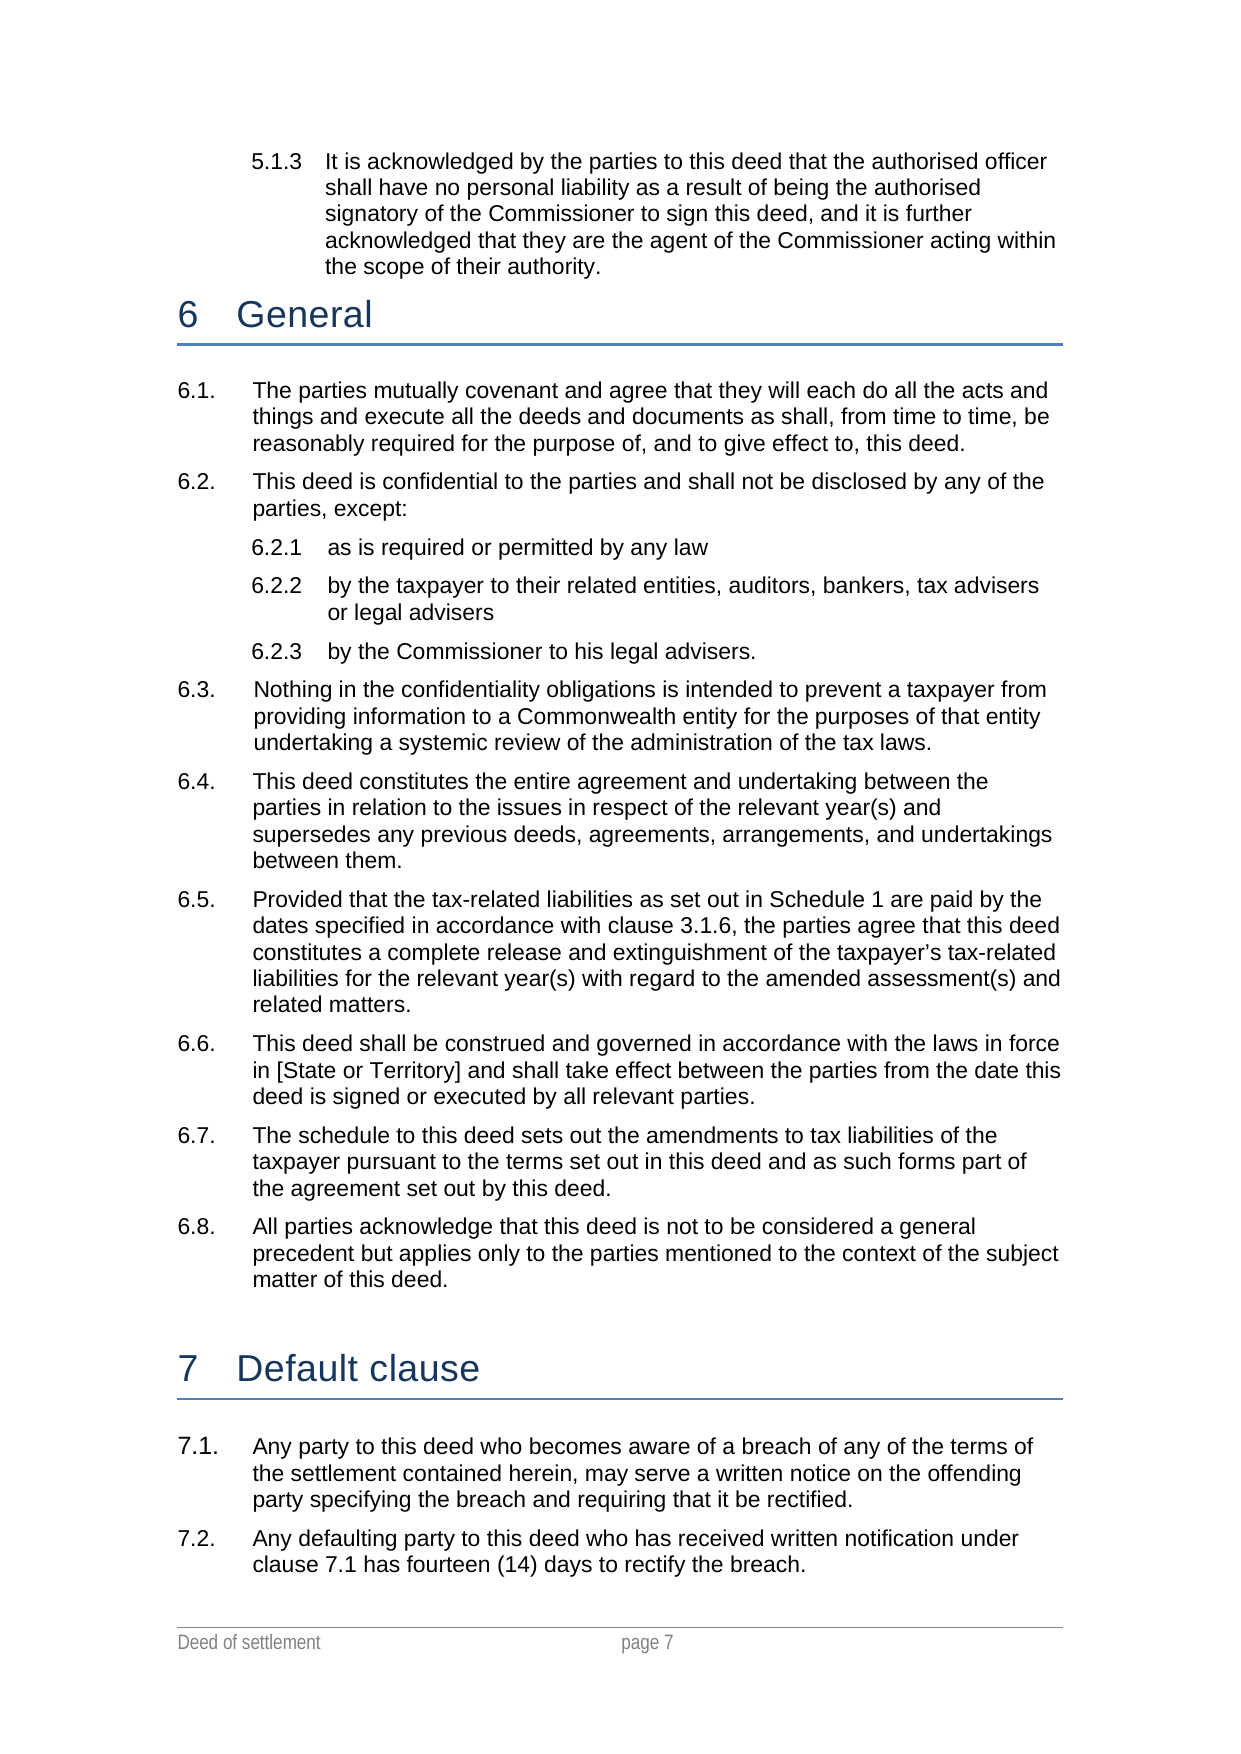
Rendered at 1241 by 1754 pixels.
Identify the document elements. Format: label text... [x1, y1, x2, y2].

text 6.4. This deed constitutes the entire agreement and undertaking between the parties in relation to the issues in respect of the relevant year(s) and supersedes any previous deeds, agreements, arrangements, and undertakings between them. [177, 768, 1063, 873]
text 6.7. The schedule to this deed sets out the amendments to tax liabilities of the taxpayer pursuant to the terms set out in this deed and as such forms part of the agreement set out by this deed. [177, 1122, 1063, 1201]
text 6.2. This deed is confidential to the parties and shall not be disclosed by any of the parties, except: [177, 468, 1063, 521]
text 6.2.1 as is required or permitted by any law [251, 533, 1063, 560]
text 6.2.2 by the taxpayer to their related entities, auditors, bankers, tax advisers or legal advisers [251, 572, 1063, 625]
list Default clause [177, 1346, 1063, 1398]
text 7.2. Any defaulting party to this deed who has received written notification under clause 7.1 has fourteen (14) days to rectify the breach. [177, 1525, 1063, 1578]
text 7.1. Any party to this deed who becomes aware of a breach of any of the terms of the settlement contained herein, may serve a written notice on the offending party specifying the breach and requiring that it be rectified. [177, 1431, 1063, 1512]
text 6.1. The parties mutually covenant and agree that they will each do all the acts and things and execute all the deeds and documents as shall, from time to time, be reasonably required for the purpose of, and to give effect to, this deed. [177, 377, 1063, 456]
list General [177, 292, 1063, 343]
text 6.2.3 by the Commissioner to his legal advisers. [251, 638, 1063, 664]
text 6.3. Nothing in the confidentiality obligations is intended to prevent a taxpayer from providing information to a Commonwealth entity for the purposes of that entity undertaking a systemic review of the administration of the tax laws. [177, 676, 1063, 756]
text 6.6. This deed shall be construed and governed in accordance with the laws in force in [State or Territory] and shall take effect between the parties from the date this deed is signed or executed by all relevant parties. [177, 1030, 1063, 1109]
text 6.5. Provided that the tax-related liabilities as set out in Schedule 1 are paid by the dates specified in accordance with clause 3.1.6, the parties agree that this deed constitutes a complete release and extinguishment of the taxpayer’s tax-related liabilities for the relevant year(s) with regard to the amended assessment(s) and related matters. [177, 886, 1063, 1018]
text 5.1.3 It is acknowledged by the parties to this deed that the authorised officer shall have no personal liability as a result of being the authorised signatory of the Commissioner to sign this deed, and it is further acknowledged that they are the agent of the Commissioner acting within the scope of their authority. [251, 148, 1063, 279]
text 6.8. All parties acknowledge that this deed is not to be considered a general precedent but applies only to the parties mentioned to the context of the subject matter of this deed. [177, 1213, 1063, 1292]
